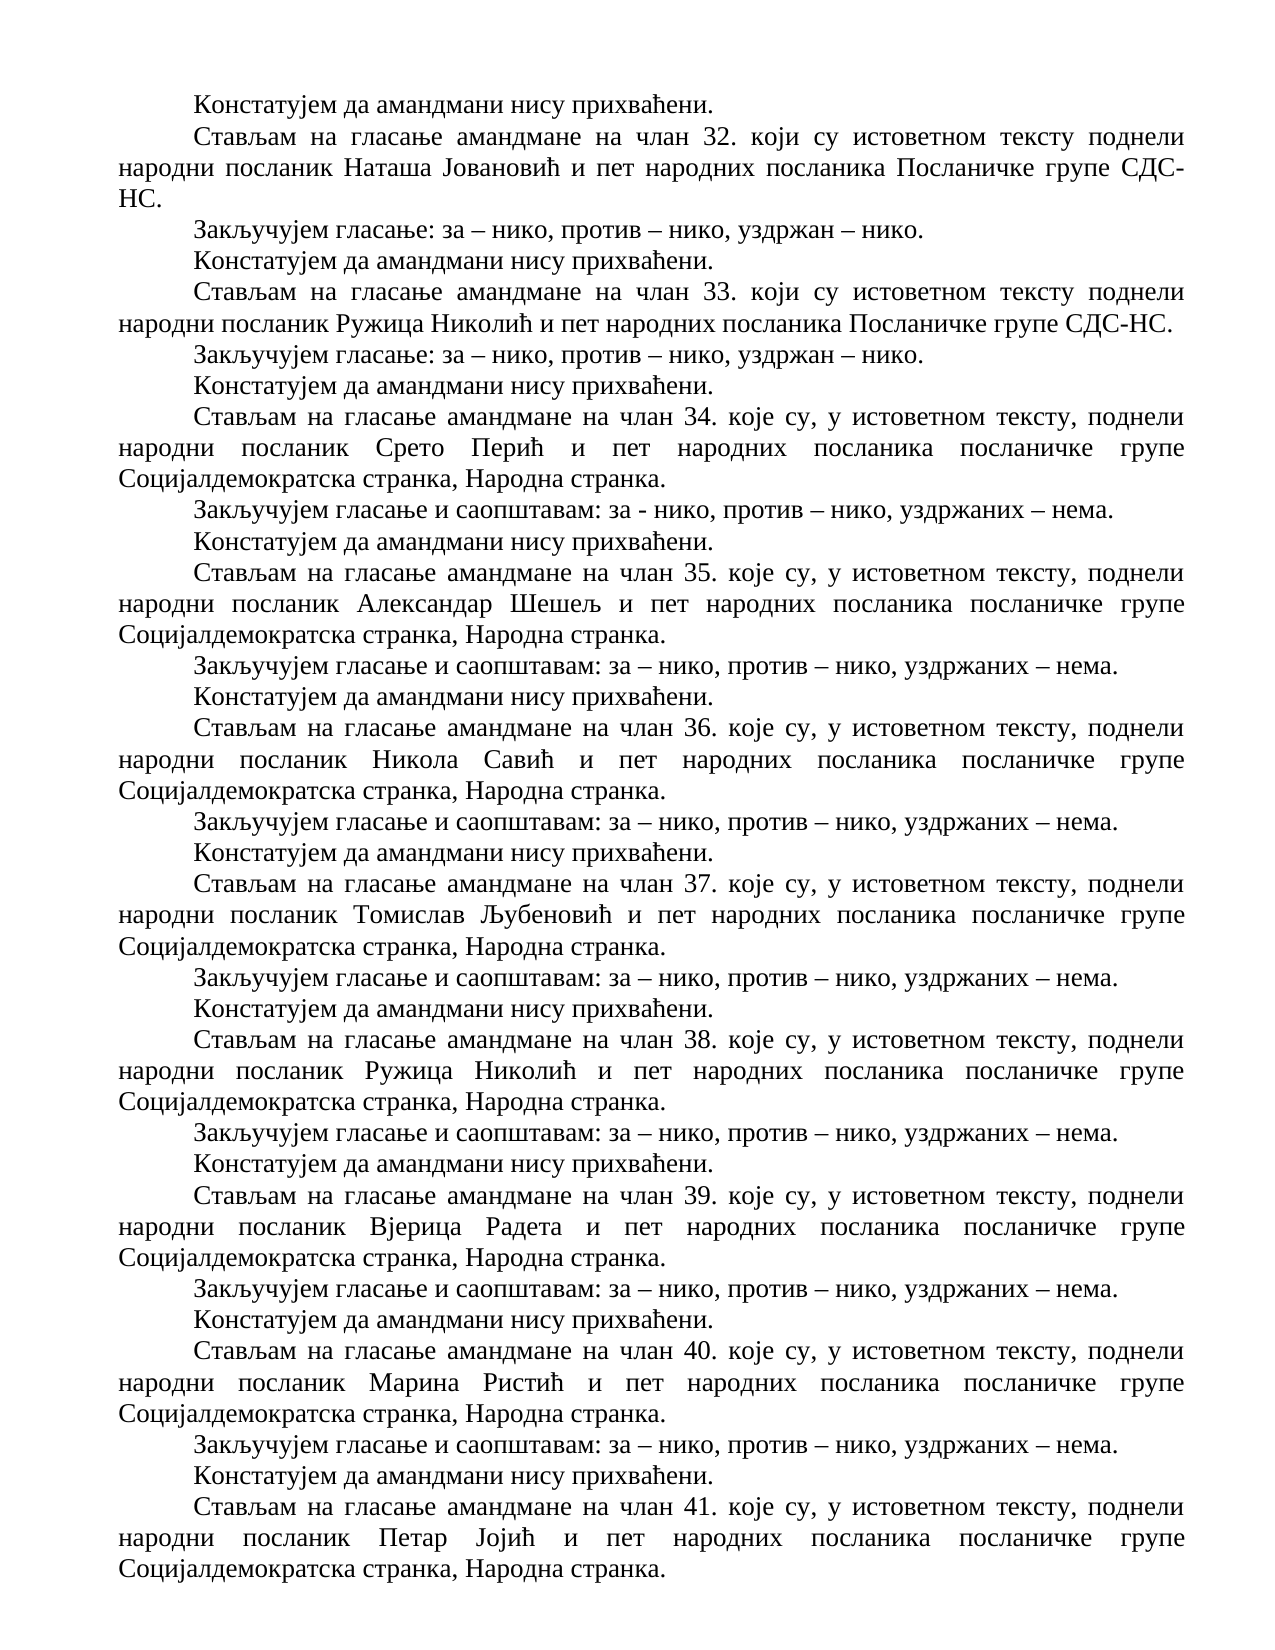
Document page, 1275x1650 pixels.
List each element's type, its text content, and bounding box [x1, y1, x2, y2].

text Стављам на гласање амандмане на члан 35. које су, у истоветном тексту, поднели народни посланик Александар Шешељ и пет народних посланика посланичке групе Социјалдемократска странка, Народна странка. [118, 556, 1186, 649]
text Стављам на гласање амандмане на члан 37. које су, у истоветном тексту, поднели народни посланик Томислав Љубеновић и пет народних посланика посланичке групе Социјалдемократска странка, Народна странка. [118, 867, 1186, 961]
text Констатујем да амандмани нису прихваћени. [118, 1303, 1186, 1334]
text Закључујем гласање и саопштавам: за – нико, против – нико, уздржаних – нема. [118, 649, 1186, 680]
text Закључујем гласање и саопштавам: за – нико, против – нико, уздржаних – нема. [118, 1116, 1186, 1148]
text Констатујем да амандмани нису прихваћени. [118, 369, 1186, 400]
text Констатујем да амандмани нису прихваћени. [118, 836, 1186, 867]
text Закључујем гласање: за – нико, против – нико, уздржан – нико. [118, 213, 1186, 244]
text Констатујем да амандмани нису прихваћени. [118, 1148, 1186, 1179]
text Констатујем да амандмани нису прихваћени. [118, 1459, 1186, 1490]
text Закључујем гласање и саопштавам: за – нико, против – нико, уздржаних – нема. [118, 805, 1186, 836]
text Констатујем да амандмани нису прихваћени. [118, 525, 1186, 556]
text Закључујем гласање и саопштавам: за – нико, против – нико, уздржаних – нема. [118, 1428, 1186, 1459]
text Закључујем гласање и саопштавам: за – нико, против – нико, уздржаних – нема. [118, 961, 1186, 992]
text Стављам на гласање амандмане на члан 38. које су, у истоветном тексту, поднели народни посланик Ружица Николић и пет народних посланика посланичке групе Социјалдемократска странка, Народна странка. [118, 1023, 1186, 1116]
text Констатујем да амандмани нису прихваћени. [118, 992, 1186, 1023]
text Стављам на гласање амандмане на члан 39. које су, у истоветном тексту, поднели народни посланик Вјерица Радета и пет народних посланика посланичке групе Социјалдемократска странка, Народна странка. [118, 1179, 1186, 1272]
text Стављам на гласање амандмане на члан 40. које су, у истоветном тексту, поднели народни посланик Марина Ристић и пет народних посланика посланичке групе Социјалдемократска странка, Народна странка. [118, 1334, 1186, 1428]
text Констатујем да амандмани нису прихваћени. [118, 244, 1186, 276]
text Стављам на гласање амандмане на члан 41. које су, у истоветном тексту, поднели народни посланик Петар Јојић и пет народних посланика посланичке групе Социјалдемократска странка, Народна странка. [118, 1490, 1186, 1584]
text Закључујем гласање и саопштавам: за - нико, против – нико, уздржаних – нема. [118, 493, 1186, 525]
text Стављам на гласање амандмане на члан 36. које су, у истоветном тексту, поднели народни посланик Никола Савић и пет народних посланика посланичке групе Социјалдемократска странка, Народна странка. [118, 712, 1186, 805]
text Закључујем гласање: за – нико, против – нико, уздржан – нико. [118, 338, 1186, 369]
text Стављам на гласање амандмане на члан 32. који су истоветном тексту поднели народни посланик Наташа Јовановић и пет народних посланика Посланичке групе СДС-НС. [118, 120, 1186, 213]
text Закључујем гласање и саопштавам: за – нико, против – нико, уздржаних – нема. [118, 1272, 1186, 1303]
text Констатујем да амандмани нису прихваћени. [118, 680, 1186, 712]
text Стављам на гласање амандмане на члан 33. који су истоветном тексту поднели народни посланик Ружица Николић и пет народних посланика Посланичке групе СДС-НС. [118, 276, 1186, 338]
text Констатујем да амандмани нису прихваћени. [118, 89, 1186, 120]
text Стављам на гласање амандмане на члан 34. које су, у истоветном тексту, поднели народни посланик Срето Перић и пет народних посланика посланичке групе Социјалдемократска странка, Народна странка. [118, 400, 1186, 493]
